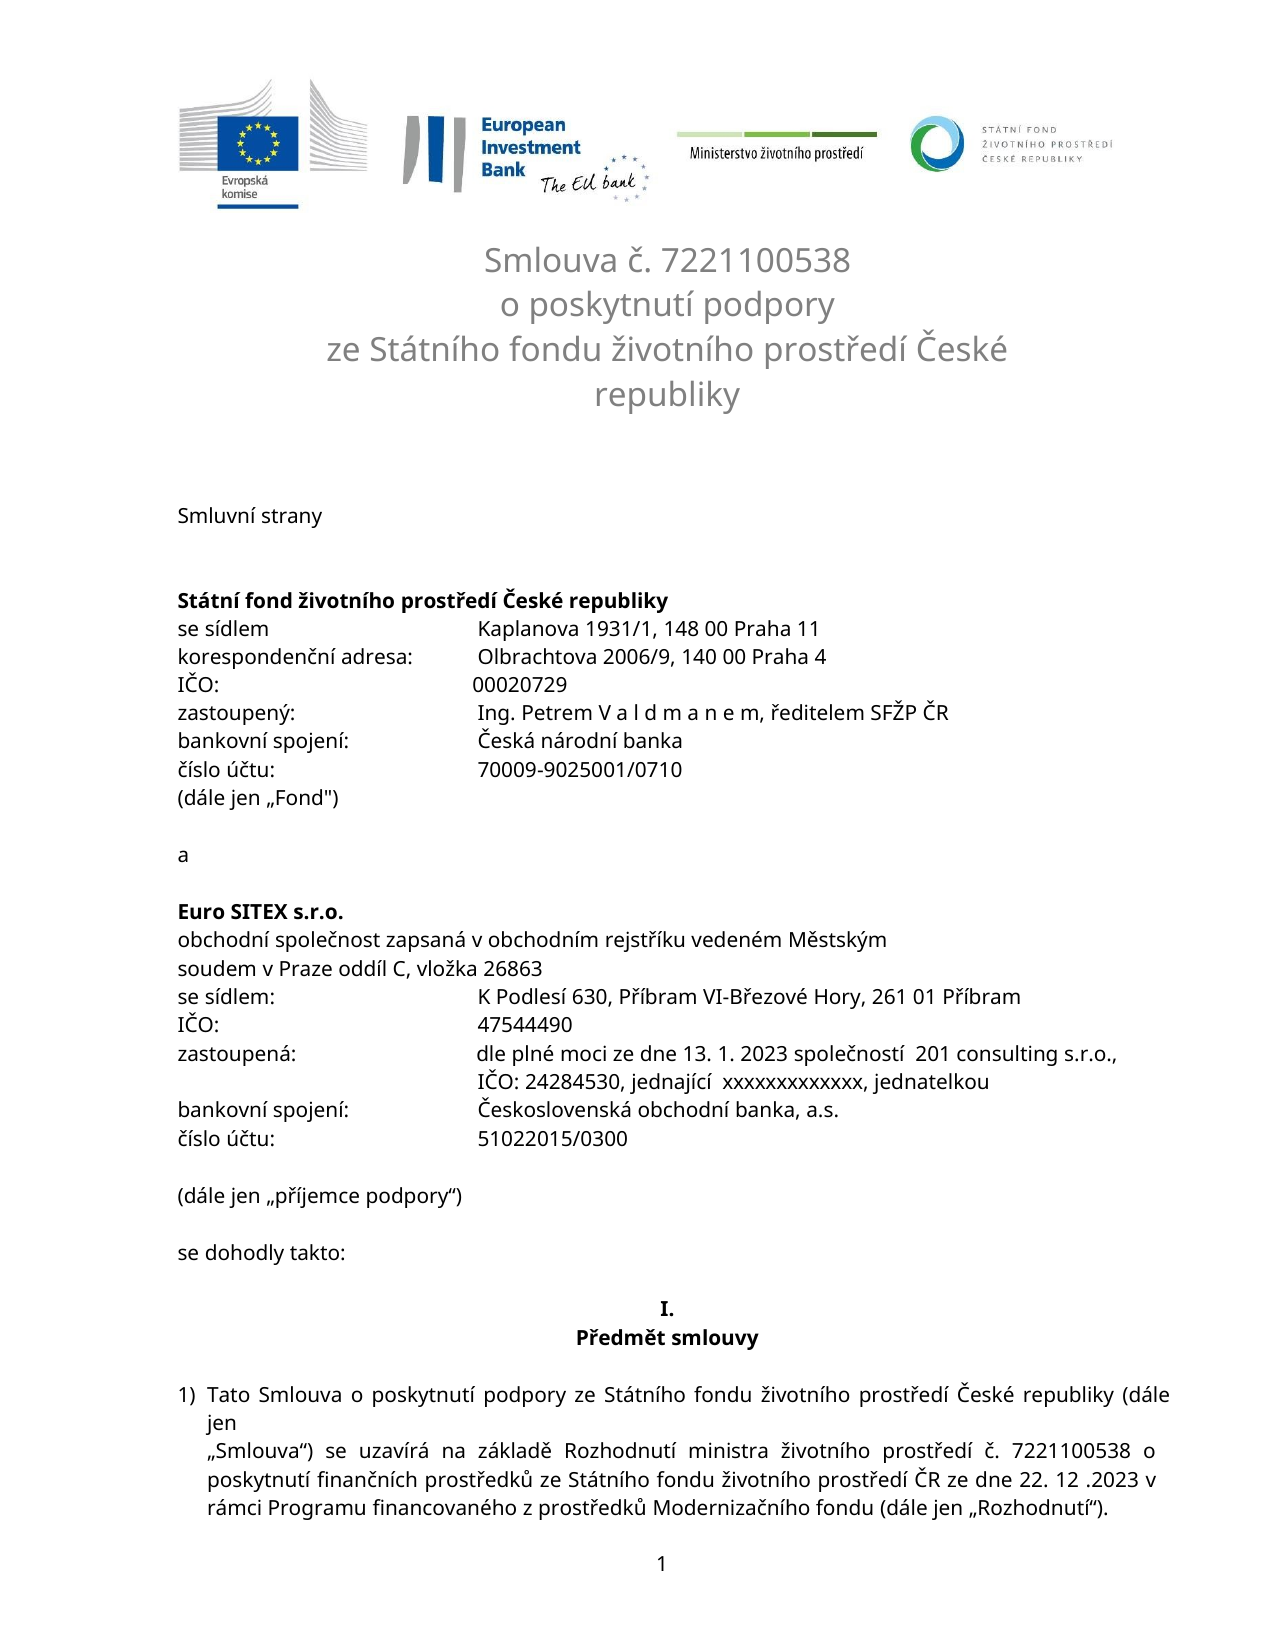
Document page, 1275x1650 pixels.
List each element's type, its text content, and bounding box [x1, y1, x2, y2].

text Smluvní strany [177, 501, 1171, 529]
text IČO: 47544490 [177, 1010, 1171, 1038]
text „Smlouva“) se uzavírá na základě Rozhodnutí ministra životního prostředí č. 7221100538 o poskytnutí finančních prostředků ze Státního fondu životního prostředí ČR ze dne 22. 12 .2023 v rámci Programu financovaného z prostředků Modernizačního fondu (dále jen „Rozhodnutí“). [207, 1437, 1157, 1522]
list Tato Smlouva o poskytnutí podpory ze Státního fondu životního prostředí České republiky (dále jen [177, 1380, 1171, 1437]
text bankovní spojení: Česká národní banka [177, 727, 1171, 755]
subtitle I. [404, 1294, 931, 1323]
text o poskytnutí podpory [273, 281, 1062, 325]
text (dále jen „příjemce podpory“) [177, 1181, 1171, 1209]
text číslo účtu: 51022015/0300 [177, 1124, 1171, 1152]
text IČO: 00020729 [177, 670, 1171, 698]
text IČO: 24284530, jednající xxxxxxxxxxxxx, jednatelkou [477, 1067, 1171, 1096]
text (dále jen „Fond") [177, 783, 1171, 812]
text zastoupený: Ing. Petrem V a l d m a n e m, ředitelem SFŽP ČR [177, 698, 1171, 727]
text Smlouva č. 7221100538 [404, 237, 931, 281]
subtitle Euro SITEX s.r.o. [177, 897, 1171, 926]
picture [177, 73, 1115, 213]
text obchodní společnost zapsaná v obchodním rejstříku vedeném Městským soudem v Praze oddíl C, vložka 26863 [177, 926, 928, 982]
text ze Státního fondu životního prostředí České republiky [273, 325, 1061, 416]
subtitle Předmět smlouvy [273, 1323, 1061, 1352]
text číslo účtu: 70009-9025001/0710 [177, 755, 1171, 783]
text a [177, 840, 1171, 869]
text se sídlem Kaplanova 1931/1, 148 00 Praha 11 [177, 614, 1171, 642]
subtitle Státní fond životního prostředí České republiky [177, 586, 1171, 614]
text se dohodly takto: [177, 1238, 1171, 1266]
text korespondenční adresa: Olbrachtova 2006/9, 140 00 Praha 4 [177, 642, 1171, 669]
text zastoupená: dle plné moci ze dne 13. 1. 2023 společností 201 consulting s.r.o., [177, 1039, 1171, 1067]
text bankovní spojení: Československá obchodní banka, a.s. [177, 1096, 1171, 1124]
text se sídlem: K Podlesí 630, Příbram VI-Březové Hory, 261 01 Příbram [177, 982, 1171, 1010]
